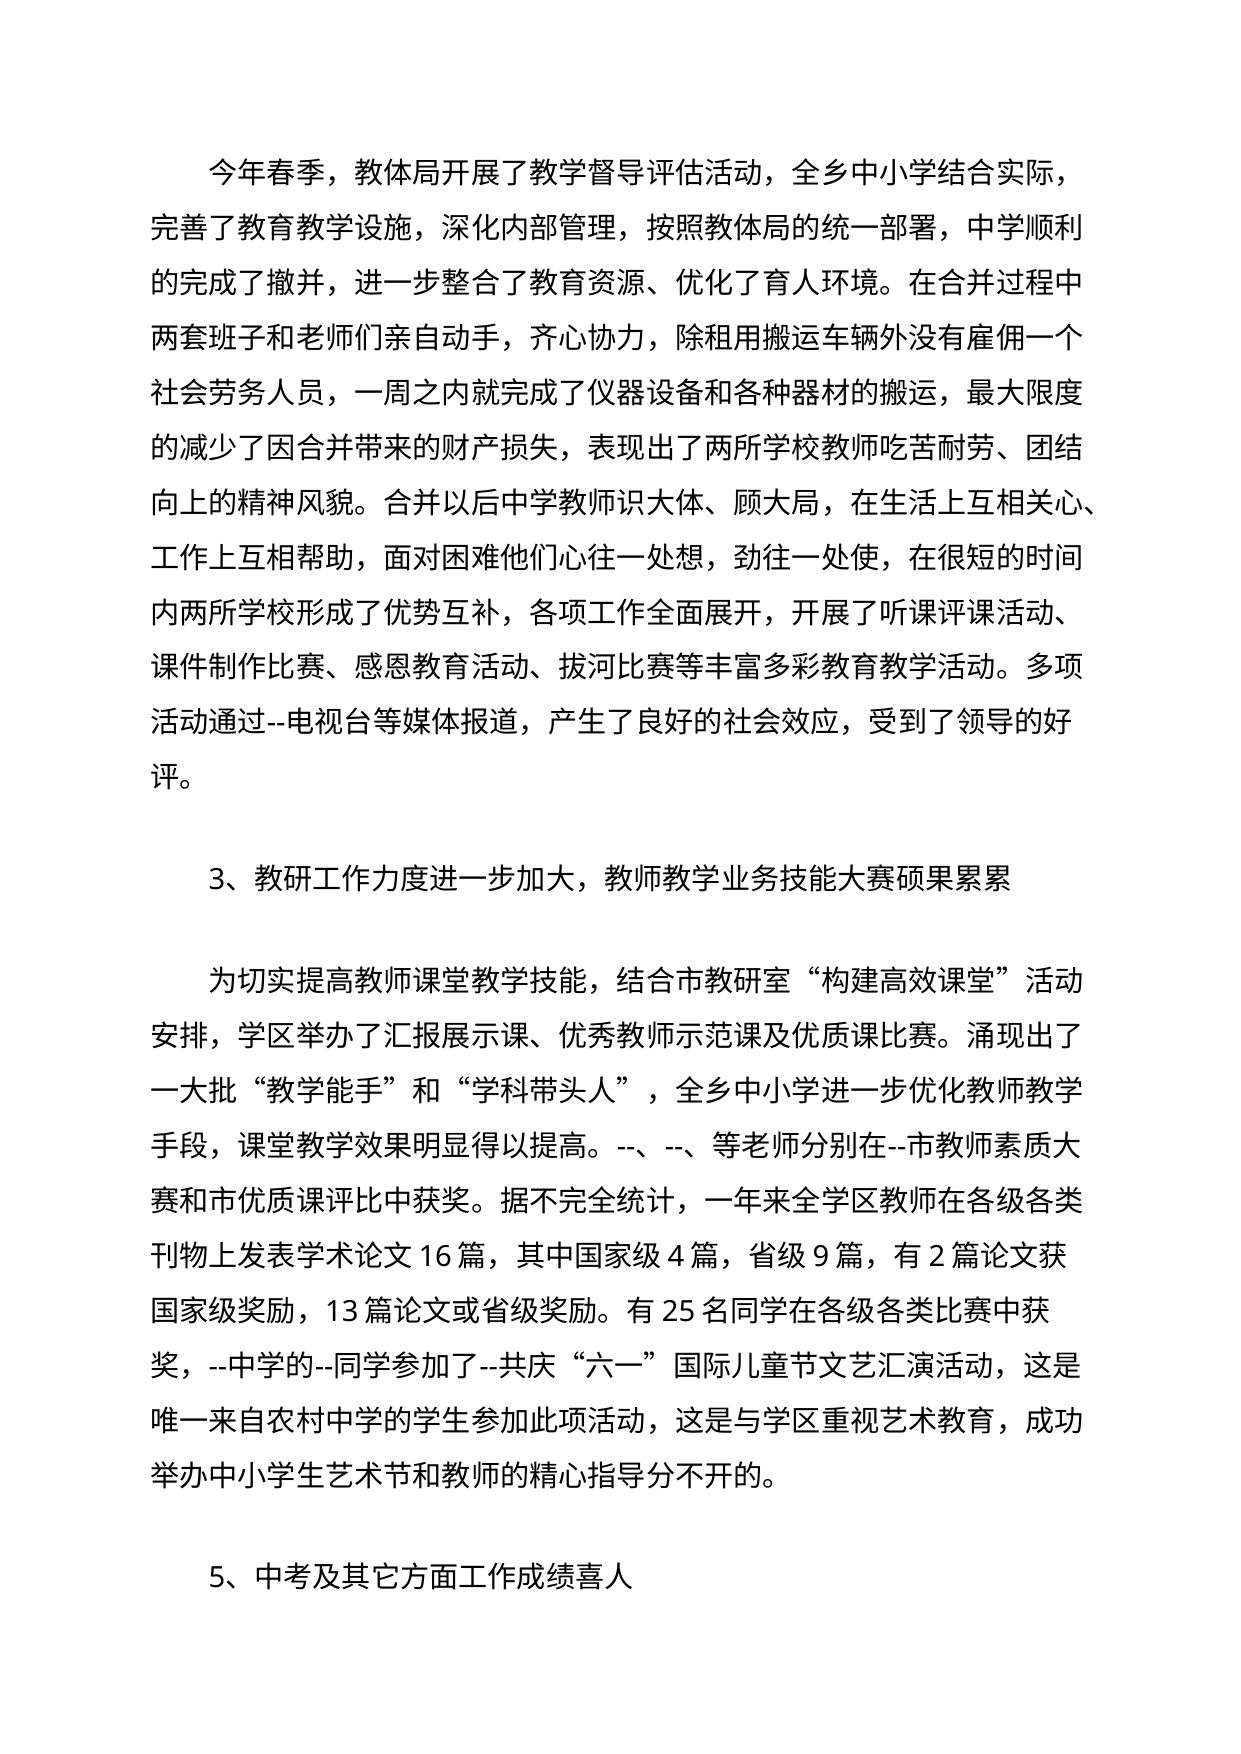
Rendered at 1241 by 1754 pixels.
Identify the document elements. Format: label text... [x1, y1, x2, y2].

text 5、中考及其它方面工作成绩喜人 [150, 1554, 1090, 1596]
text 3、教研工作力度进一步加大，教师教学业务技能大赛硕果累累 [150, 856, 1090, 898]
text 今年春季，教体局开展了教学督导评估活动，全乡中小学结合实际，完善了教育教学设施，深化内部管理，按照教体局的统一部署，中学顺利的完成了撤并，进一步整合了教育资源、优化了育人环境。在合并过程中两套班子和老师们亲自动手，齐心协力，除租用搬运车辆外没有雇佣一个社会劳务人员，一周之内就完成了仪器设备和各种器材的搬运，最大限度的减少了因合并带来的财产损失，表现出了两所学校教师吃苦耐劳、团结向上的精神风貌。合并以后中学教师识大体、顾大局，在生活上互相关心、工作上互相帮助，面对困难他们心往一处想，劲往一处使，在很短的时间内两所学校形成了优势互补，各项工作全面展开，开展了听课评课活动、课件制作比赛、感恩教育活动、拔河比赛等丰富多彩教育教学活动。多项活动通过--电视台等媒体报道，产生了良好的社会效应，受到了领导的好评。 [150, 150, 1090, 796]
text 为切实提高教师课堂教学技能，结合市教研室“构建高效课堂”活动安排，学区举办了汇报展示课、优秀教师示范课及优质课比赛。涌现出了一大批“教学能手”和“学科带头人”，全乡中小学进一步优化教师教学手段，课堂教学效果明显得以提高。--、--、等老师分别在--市教师素质大赛和市优质课评比中获奖。据不完全统计，一年来全学区教师在各级各类刊物上发表学术论文16篇，其中国家级4篇，省级9篇，有2篇论文获国家级奖励，13篇论文或省级奖励。有25名同学在各级各类比赛中获奖，--中学的--同学参加了--共庆“六一”国际儿童节文艺汇演活动，这是唯一来自农村中学的学生参加此项活动，这是与学区重视艺术教育，成功举办中小学生艺术节和教师的精心指导分不开的。 [150, 958, 1090, 1494]
